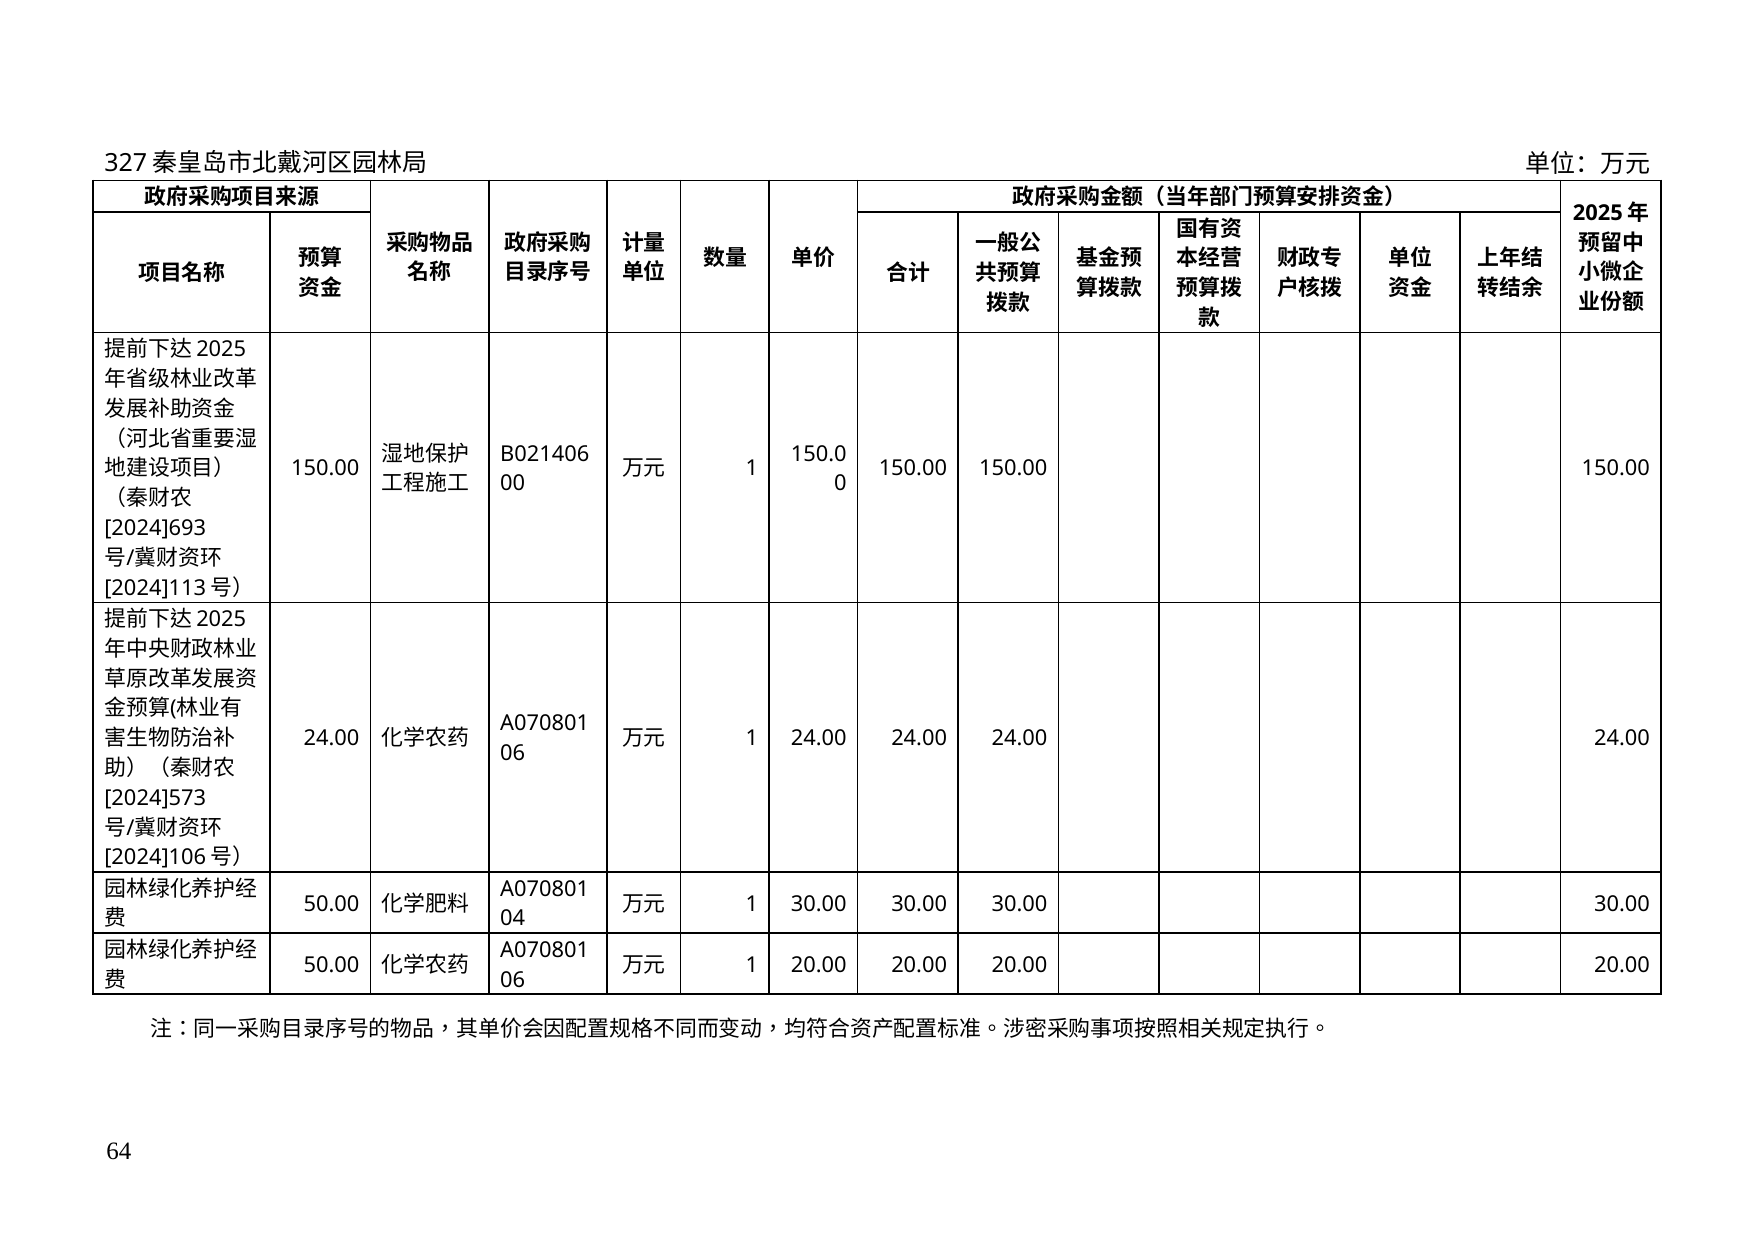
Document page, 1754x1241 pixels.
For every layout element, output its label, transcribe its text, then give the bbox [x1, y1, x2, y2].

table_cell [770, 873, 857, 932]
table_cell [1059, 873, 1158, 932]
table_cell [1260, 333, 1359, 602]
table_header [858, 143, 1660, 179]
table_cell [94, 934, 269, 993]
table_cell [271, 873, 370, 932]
text 注：同一采购目录序号的物品，其单价会因配置规格不同而变动，均符合资产配置标准。涉密采购事项按照相关规定执行。 [106, 995, 1648, 1047]
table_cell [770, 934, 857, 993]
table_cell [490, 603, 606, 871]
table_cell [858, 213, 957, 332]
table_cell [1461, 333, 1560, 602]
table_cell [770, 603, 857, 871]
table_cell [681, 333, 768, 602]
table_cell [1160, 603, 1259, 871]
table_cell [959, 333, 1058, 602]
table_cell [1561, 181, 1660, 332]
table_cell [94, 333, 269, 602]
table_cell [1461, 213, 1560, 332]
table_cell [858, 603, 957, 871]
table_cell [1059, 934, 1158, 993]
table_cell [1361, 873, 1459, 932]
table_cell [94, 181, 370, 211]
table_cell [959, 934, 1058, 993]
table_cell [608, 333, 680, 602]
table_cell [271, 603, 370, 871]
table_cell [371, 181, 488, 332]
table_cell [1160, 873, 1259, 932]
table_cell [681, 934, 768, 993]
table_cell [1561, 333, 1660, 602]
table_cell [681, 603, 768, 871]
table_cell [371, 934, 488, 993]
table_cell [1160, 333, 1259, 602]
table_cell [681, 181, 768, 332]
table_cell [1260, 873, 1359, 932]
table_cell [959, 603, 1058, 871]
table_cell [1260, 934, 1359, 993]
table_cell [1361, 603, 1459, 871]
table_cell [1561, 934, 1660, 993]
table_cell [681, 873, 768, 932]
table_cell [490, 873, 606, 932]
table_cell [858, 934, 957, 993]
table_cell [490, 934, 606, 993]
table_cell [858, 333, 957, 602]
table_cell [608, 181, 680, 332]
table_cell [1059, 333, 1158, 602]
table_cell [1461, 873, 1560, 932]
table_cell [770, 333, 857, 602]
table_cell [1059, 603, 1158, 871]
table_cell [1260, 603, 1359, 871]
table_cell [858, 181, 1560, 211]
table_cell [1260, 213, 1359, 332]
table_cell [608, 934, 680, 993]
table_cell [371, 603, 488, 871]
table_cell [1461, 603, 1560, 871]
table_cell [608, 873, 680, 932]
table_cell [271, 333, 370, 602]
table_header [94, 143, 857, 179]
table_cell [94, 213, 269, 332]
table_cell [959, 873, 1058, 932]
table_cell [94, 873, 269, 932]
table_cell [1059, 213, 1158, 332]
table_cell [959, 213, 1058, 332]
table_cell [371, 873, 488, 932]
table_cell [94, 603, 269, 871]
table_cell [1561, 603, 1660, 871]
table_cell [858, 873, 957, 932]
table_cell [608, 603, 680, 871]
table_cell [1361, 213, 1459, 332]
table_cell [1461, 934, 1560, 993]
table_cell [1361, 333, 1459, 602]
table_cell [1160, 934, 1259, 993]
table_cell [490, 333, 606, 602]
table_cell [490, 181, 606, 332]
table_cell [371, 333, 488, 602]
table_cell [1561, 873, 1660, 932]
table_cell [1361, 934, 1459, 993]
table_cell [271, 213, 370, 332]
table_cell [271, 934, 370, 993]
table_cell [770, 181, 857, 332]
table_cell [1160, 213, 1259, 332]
